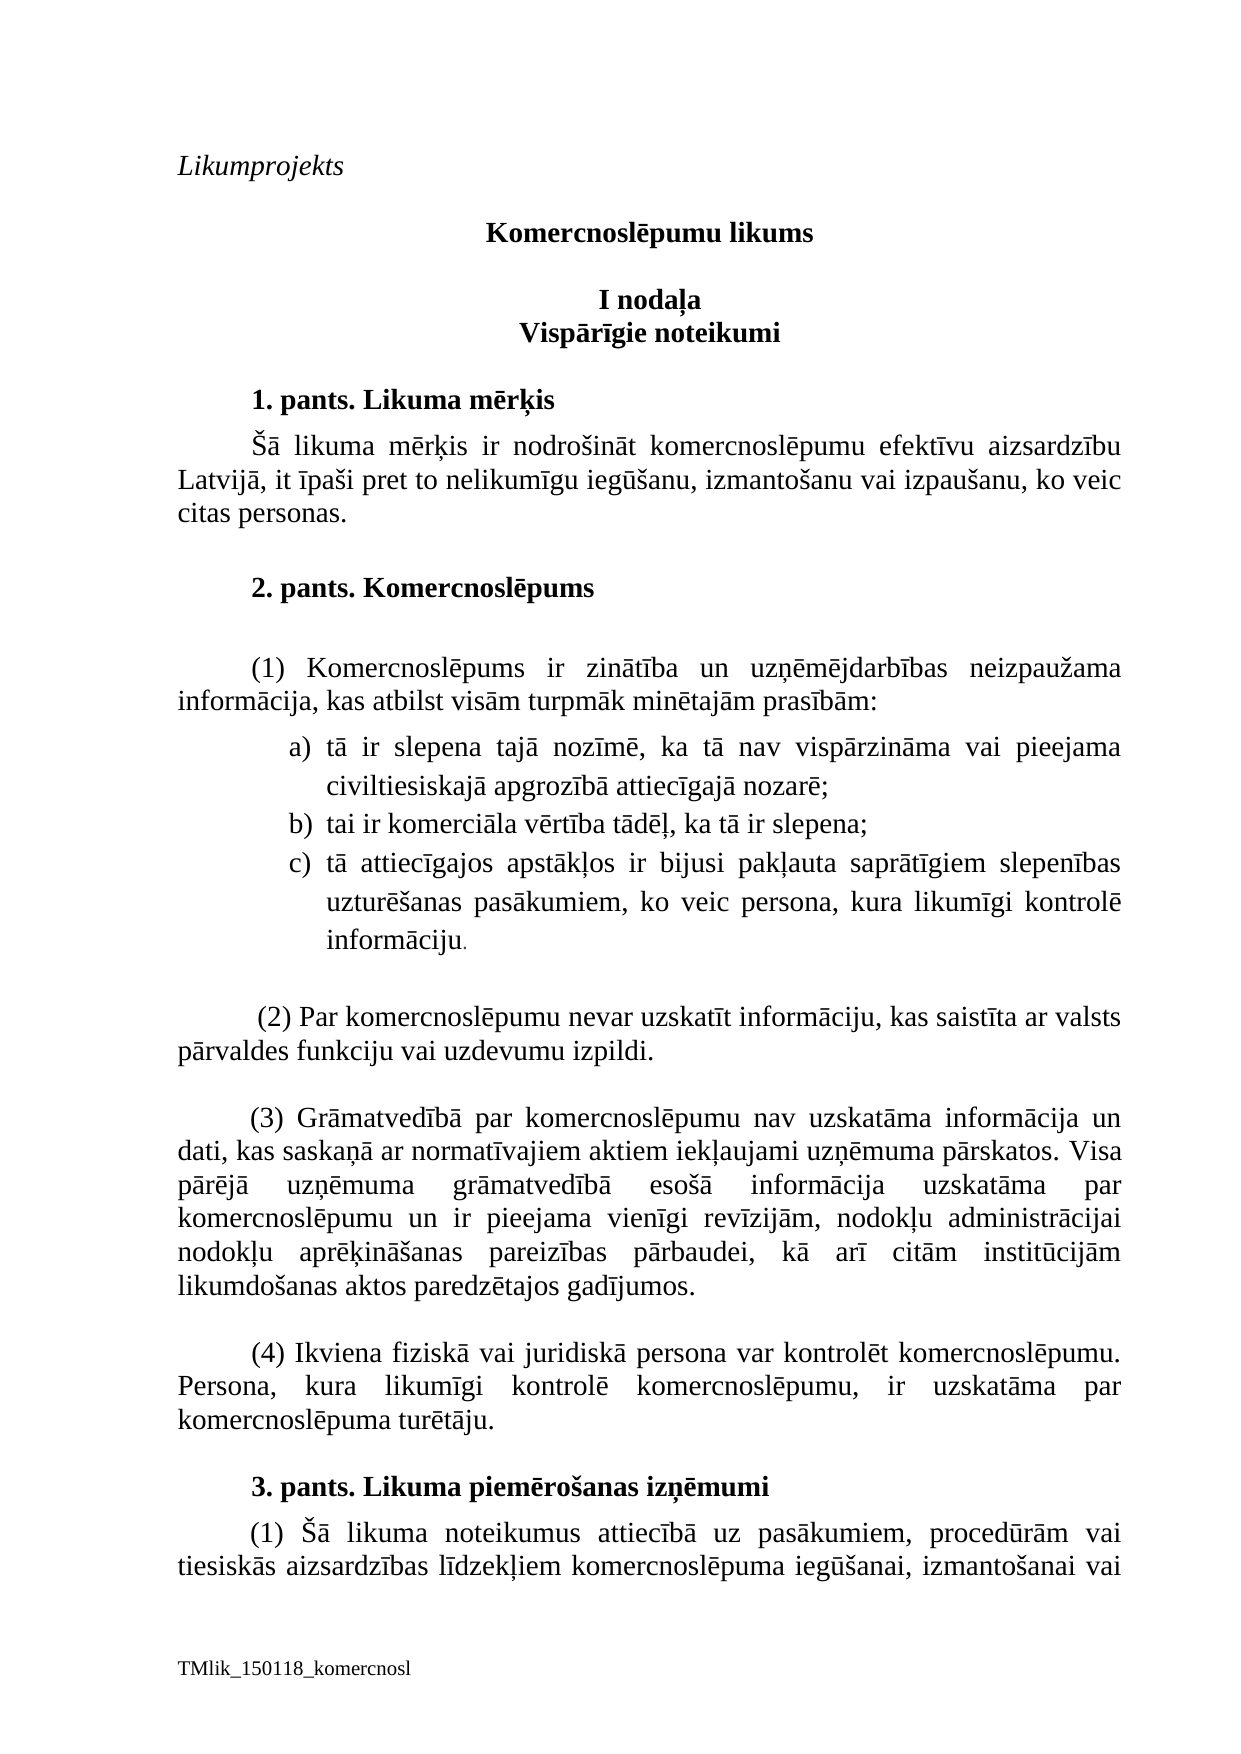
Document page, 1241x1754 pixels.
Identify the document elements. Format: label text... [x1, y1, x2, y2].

text Vispārīgie noteikumi [177, 315, 1122, 349]
text (1) Komercnoslēpums ir zinātība un uzņēmējdarbības neizpaužama informācija, kas atbilst visām turpmāk minētajām prasībām: [177, 650, 1122, 717]
list tai ir komerciāla vērtība tādēļ, ka tā ir slepena; [288, 807, 1122, 840]
text 1. pants. Likuma mērķis [177, 382, 1122, 416]
text Likumprojekts [177, 148, 1122, 181]
text Šā likuma mērķis ir nodrošināt komercnoslēpumu efektīvu aizsardzību Latvijā, it īpaši pret to nelikumīgu iegūšanu, izmantošanu vai izpaušanu, ko veic citas personas. [177, 428, 1122, 529]
text (2) Par komercnoslēpumu nevar uzskatīt informāciju, kas saistīta ar valsts pārvaldes funkciju vai uzdevumu izpildi. [177, 999, 1122, 1066]
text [177, 1515, 1122, 1582]
text (4) Ikviena fiziskā vai juridiskā persona var kontrolēt komercnoslēpumu. Persona, kura likumīgi kontrolē komercnoslēpumu, ir uzskatāma par komercnoslēpuma turētāju. [177, 1335, 1122, 1435]
text 2. pants. Komercnoslēpums [177, 570, 1122, 604]
text 3. pants. Likuma piemērošanas izņēmumi [177, 1469, 1122, 1502]
list tā attiecīgajos apstākļos ir bijusi pakļauta saprātīgiem slepenības uzturēšanas pasākumiem, ko veic persona, kura likumīgi kontrolē informāciju. [288, 845, 1122, 956]
text Komercnoslēpumu likums [177, 215, 1122, 248]
list tā ir slepena tajā nozīmē, ka tā nav vispārzināma vai pieejama civiltiesiskajā apgrozībā attiecīgajā nozarē; [288, 729, 1122, 802]
text I nodaļa [177, 282, 1122, 315]
text (3) Grāmatvedībā par komercnoslēpumu nav uzskatāma informācija un dati, kas saskaņā ar normatīvajiem aktiem iekļaujami uzņēmuma pārskatos. Visa pārējā uzņēmuma grāmatvedībā esošā informācija uzskatāma par komercnoslēpumu un ir pieejama vienīgi revīzijām, nodokļu administrācijai nodokļu aprēķināšanas pareizības pārbaudei, kā arī citām institūcijām likumdošanas aktos paredzētajos gadījumos. [177, 1100, 1122, 1301]
